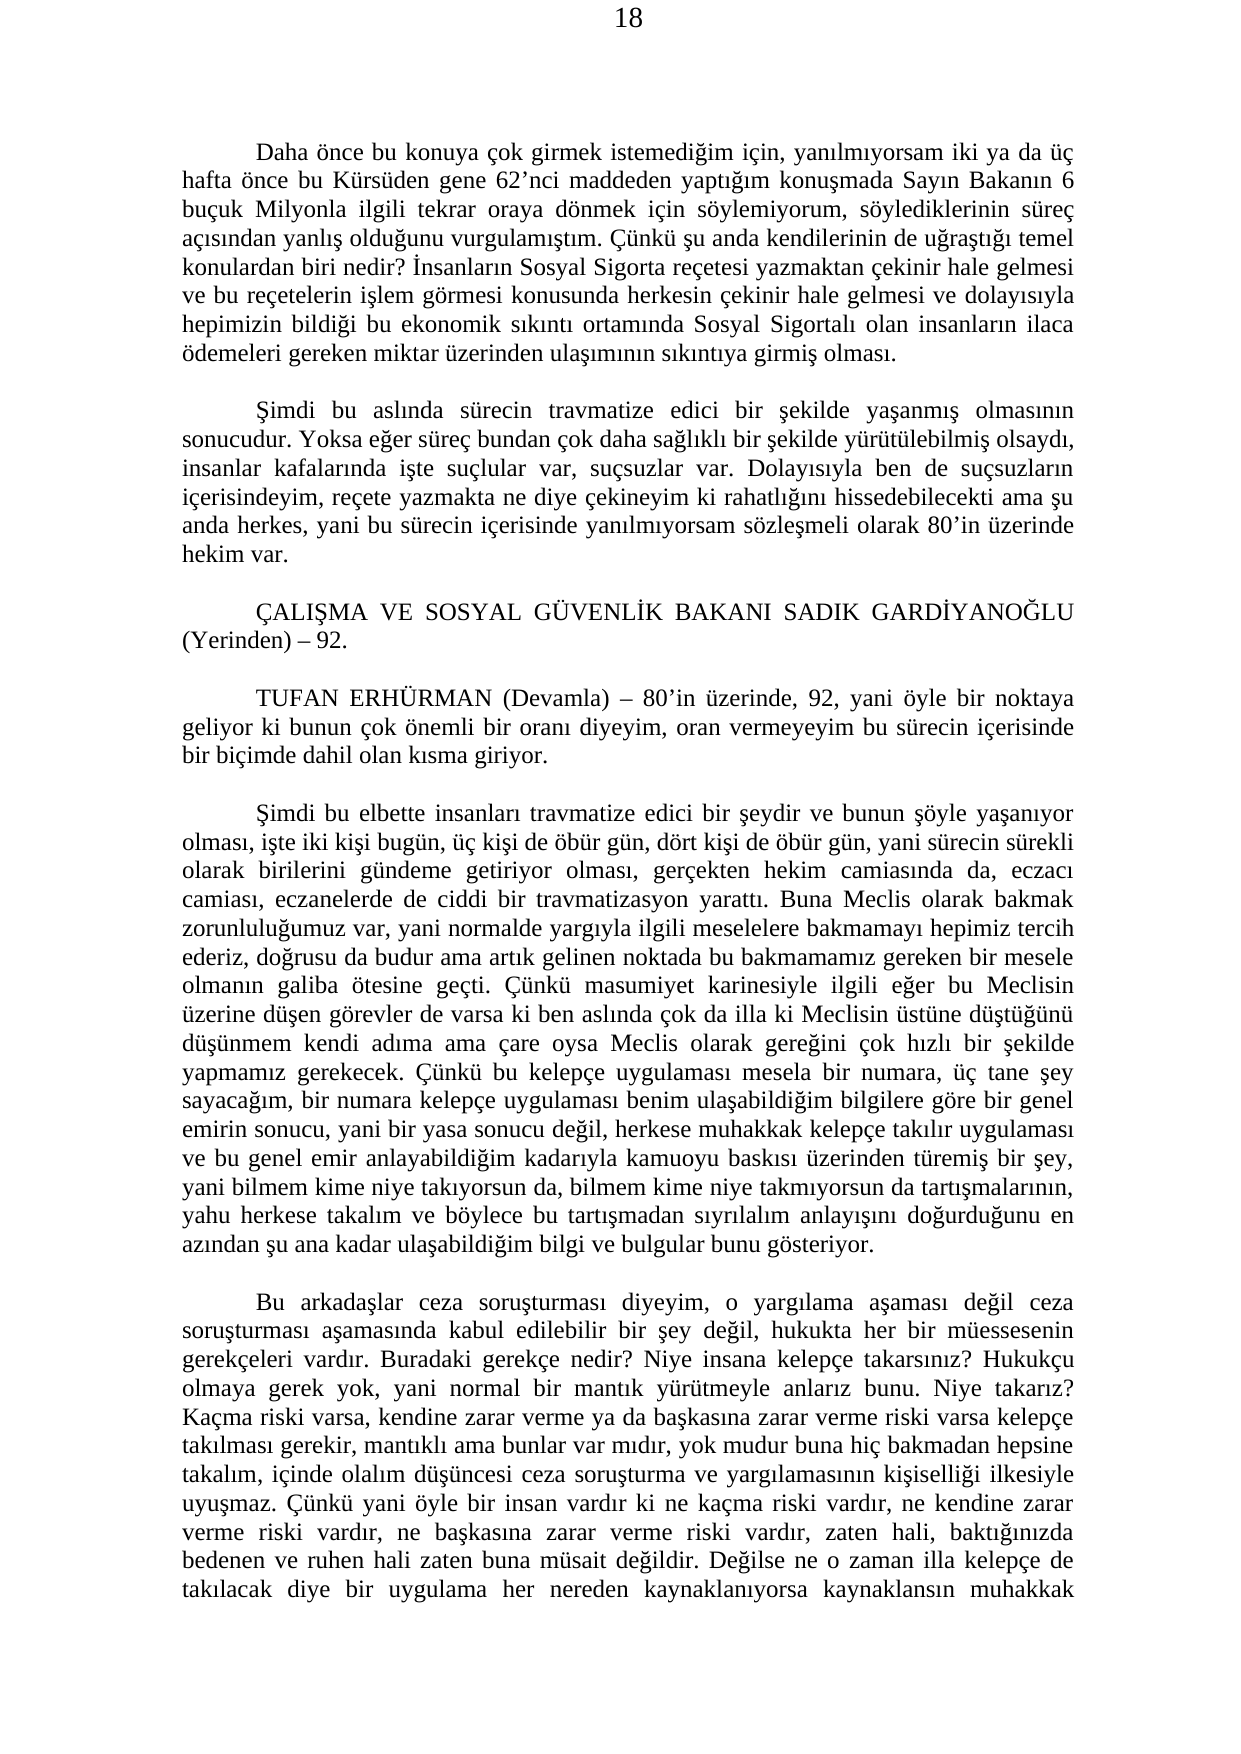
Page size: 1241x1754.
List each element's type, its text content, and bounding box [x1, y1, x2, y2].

text ÇALIŞMA VE SOSYAL GÜVENLİK BAKANI SADIK GARDİYANOĞLU (Yerinden) – 92. [182, 597, 1075, 654]
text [182, 1287, 1075, 1603]
text Şimdi bu elbette insanları travmatize edici bir şeydir ve bunun şöyle yaşanıyor olması, işte iki kişi bugün, üç kişi de öbür gün, dört kişi de öbür gün, yani sürecin sürekli olarak birilerini gündeme getiriyor olması, gerçekten hekim camiasında da, eczacı camiası, eczanelerde de ciddi bir travmatizasyon yarattı. Buna Meclis olarak bakmak zorunluluğumuz var, yani normalde yargıyla ilgili meselelere bakmamayı hepimiz tercih ederiz, doğrusu da budur ama artık gelinen noktada bu bakmamamız gereken bir mesele olmanın galiba ötesine geçti. Çünkü masumiyet karinesiyle ilgili eğer bu Meclisin üzerine düşen görevler de varsa ki ben aslında çok da illa ki Meclisin üstüne düştüğünü düşünmem kendi adıma ama çare oysa Meclis olarak gereğini çok hızlı bir şekilde yapmamız gerekecek. Çünkü bu kelepçe uygulaması mesela bir numara, üç tane şey sayacağım, bir numara kelepçe uygulaması benim ulaşabildiğim bilgilere göre bir genel emirin sonucu, yani bir yasa sonucu değil, herkese muhakkak kelepçe takılır uygulaması ve bu genel emir anlayabildiğim kadarıyla kamuoyu baskısı üzerinden türemiş bir şey, yani bilmem kime niye takıyorsun da, bilmem kime niye takmıyorsun da tartışmalarının, yahu herkese takalım ve böylece bu tartışmadan sıyrılalım anlayışını doğurduğunu en azından şu ana kadar ulaşabildiğim bilgi ve bulgular bunu gösteriyor. [182, 798, 1075, 1258]
text TUFAN ERHÜRMAN (Devamla) – 80’in üzerinde, 92, yani öyle bir noktaya geliyor ki bunun çok önemli bir oranı diyeyim, oran vermeyeyim bu sürecin içerisinde bir biçimde dahil olan kısma giriyor. [182, 683, 1075, 769]
text Daha önce bu konuya çok girmek istemediğim için, yanılmıyorsam iki ya da üç hafta önce bu Kürsüden gene 62’nci maddeden yaptığım konuşmada Sayın Bakanın 6 buçuk Milyonla ilgili tekrar oraya dönmek için söylemiyorum, söylediklerinin süreç açısından yanlış olduğunu vurgulamıştım. Çünkü şu anda kendilerinin de uğraştığı temel konulardan biri nedir? İnsanların Sosyal Sigorta reçetesi yazmaktan çekinir hale gelmesi ve bu reçetelerin işlem görmesi konusunda herkesin çekinir hale gelmesi ve dolayısıyla hepimizin bildiği bu ekonomik sıkıntı ortamında Sosyal Sigortalı olan insanların ilaca ödemeleri gereken miktar üzerinden ulaşımının sıkıntıya girmiş olması. [182, 137, 1075, 367]
text Şimdi bu aslında sürecin travmatize edici bir şekilde yaşanmış olmasının sonucudur. Yoksa eğer süreç bundan çok daha sağlıklı bir şekilde yürütülebilmiş olsaydı, insanlar kafalarında işte suçlular var, suçsuzlar var. Dolayısıyla ben de suçsuzların içerisindeyim, reçete yazmakta ne diye çekineyim ki rahatlığını hissedebilecekti ama şu anda herkes, yani bu sürecin içerisinde yanılmıyorsam sözleşmeli olarak 80’in üzerinde hekim var. [182, 395, 1075, 568]
